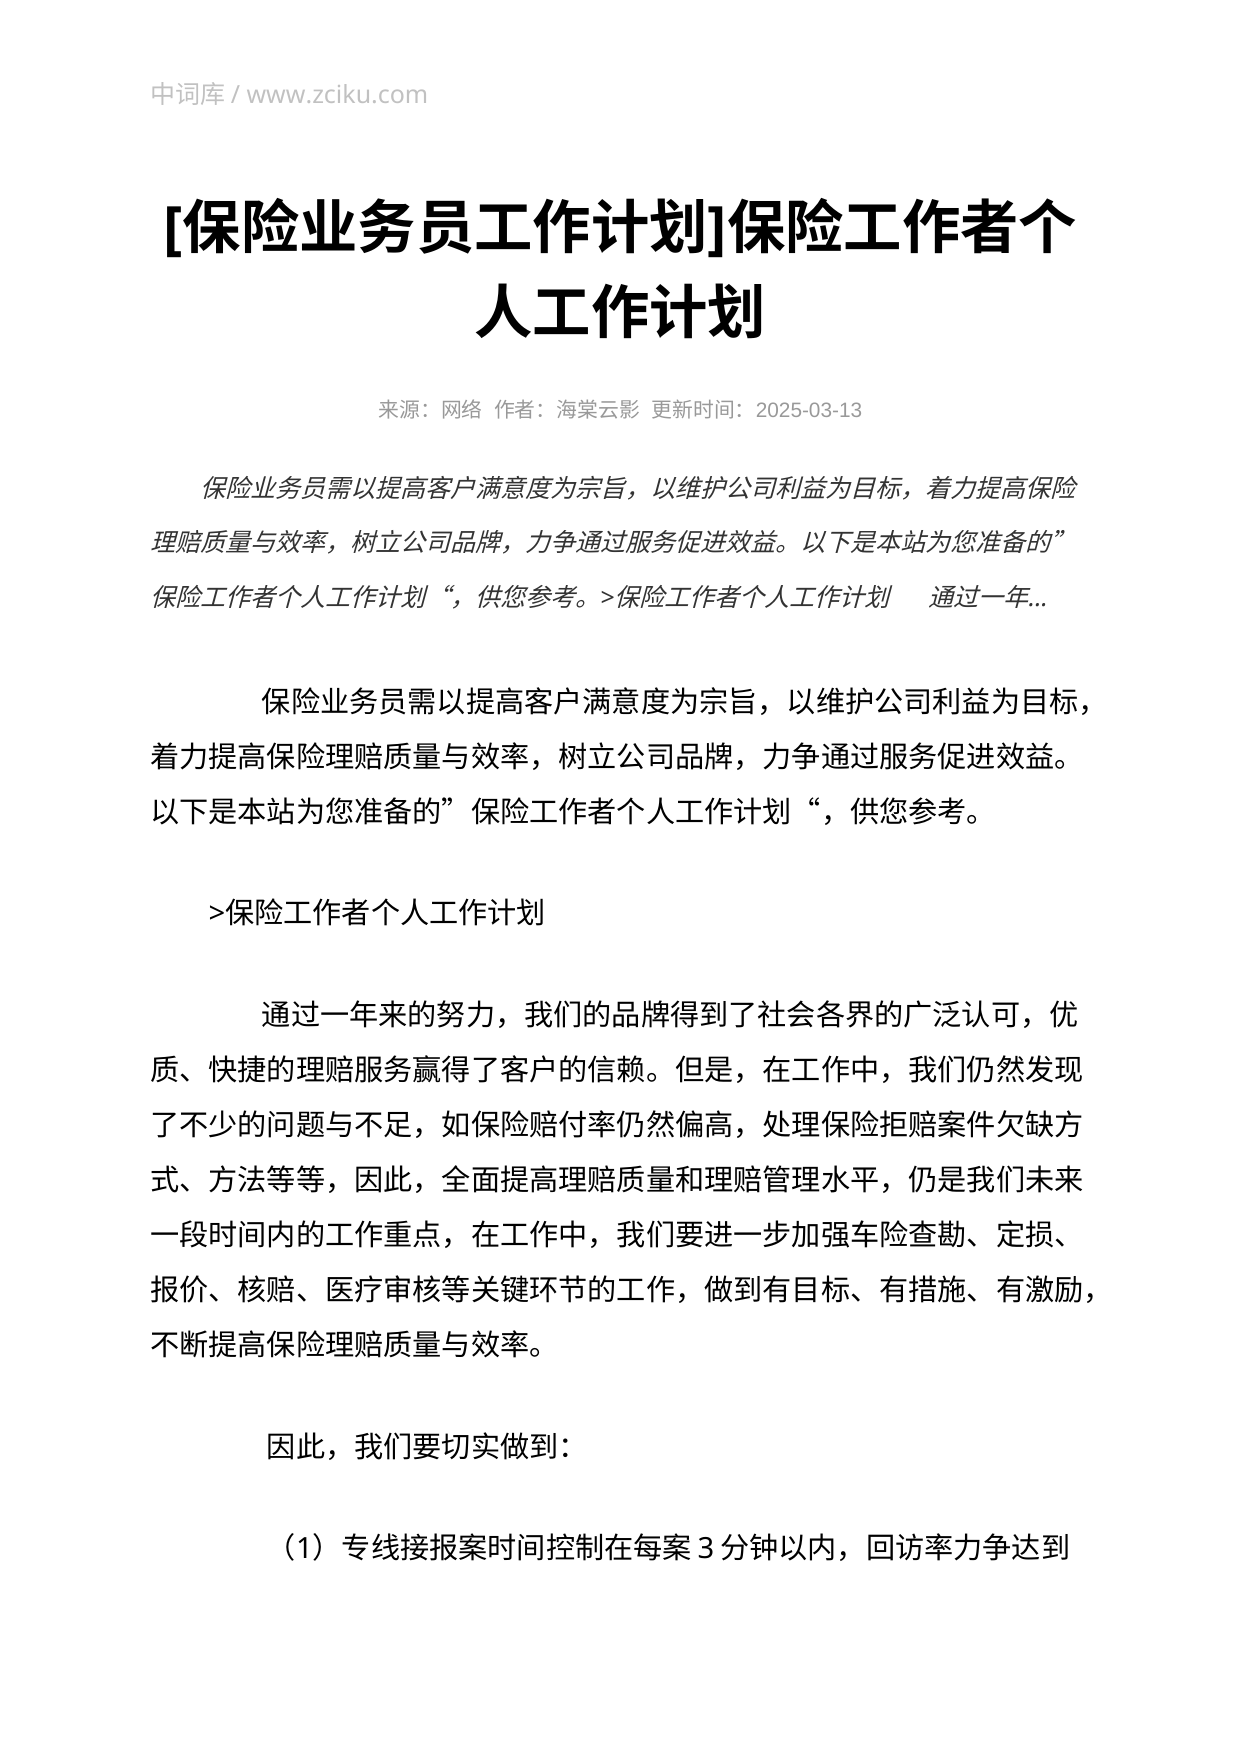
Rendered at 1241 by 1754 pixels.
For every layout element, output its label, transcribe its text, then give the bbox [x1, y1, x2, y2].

text 保险业务员需以提高客户满意度为宗旨，以维护公司利益为目标，着力提高保险理赔质量与效率，树立公司品牌，力争通过服务促进效益。以下是本站为您准备的”保险工作者个人工作计划“，供您参考。 [150, 678, 1090, 830]
text 通过一年来的努力，我们的品牌得到了社会各界的广泛认可，优质、快捷的理赔服务赢得了客户的信赖。但是，在工作中，我们仍然发现了不少的问题与不足，如保险赔付率仍然偏高，处理保险拒赔案件欠缺方式、方法等等，因此，全面提高理赔质量和理赔管理水平，仍是我们未来一段时间内的工作重点，在工作中，我们要进一步加强车险查勘、定损、报价、核赔、医疗审核等关键环节的工作，做到有目标、有措施、有激励，不断提高保险理赔质量与效率。 [150, 992, 1090, 1364]
subtitle [保险业务员工作计划]保险工作者个人工作计划 [150, 181, 1090, 351]
text 来源：网络 作者：海棠云影 更新时间：2025-03-13 [150, 397, 1090, 421]
text 因此，我们要切实做到： [150, 1423, 1090, 1465]
text 保险业务员需以提高客户满意度为宗旨，以维护公司利益为目标，着力提高保险理赔质量与效率，树立公司品牌，力争通过服务促进效益。以下是本站为您准备的”保险工作者个人工作计划“，供您参考。>保险工作者个人工作计划 通过一年... [150, 468, 1090, 613]
text >保险工作者个人工作计划 [150, 890, 1090, 932]
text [150, 1525, 1090, 1567]
